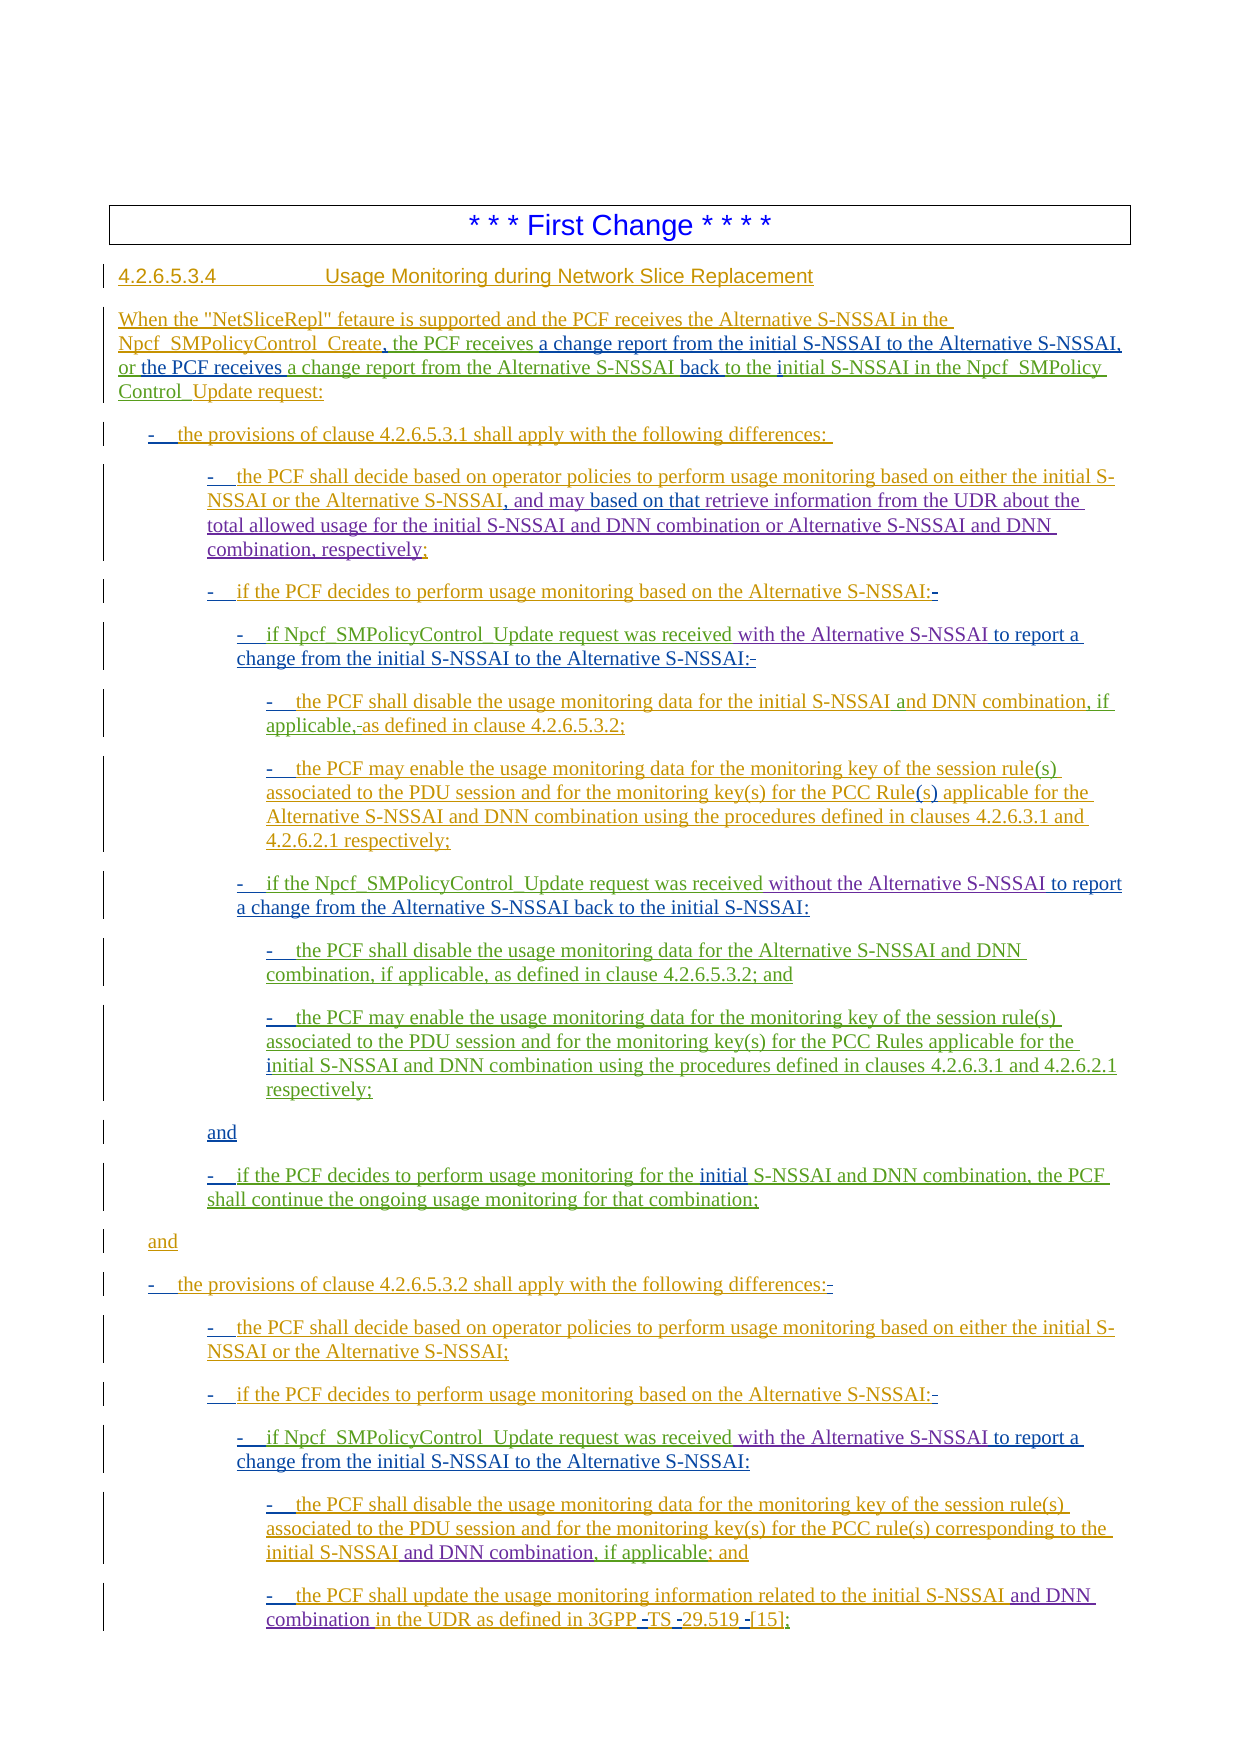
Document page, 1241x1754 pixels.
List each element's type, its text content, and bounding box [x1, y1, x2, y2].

text * * * First Change * * * * [110, 206, 1130, 244]
